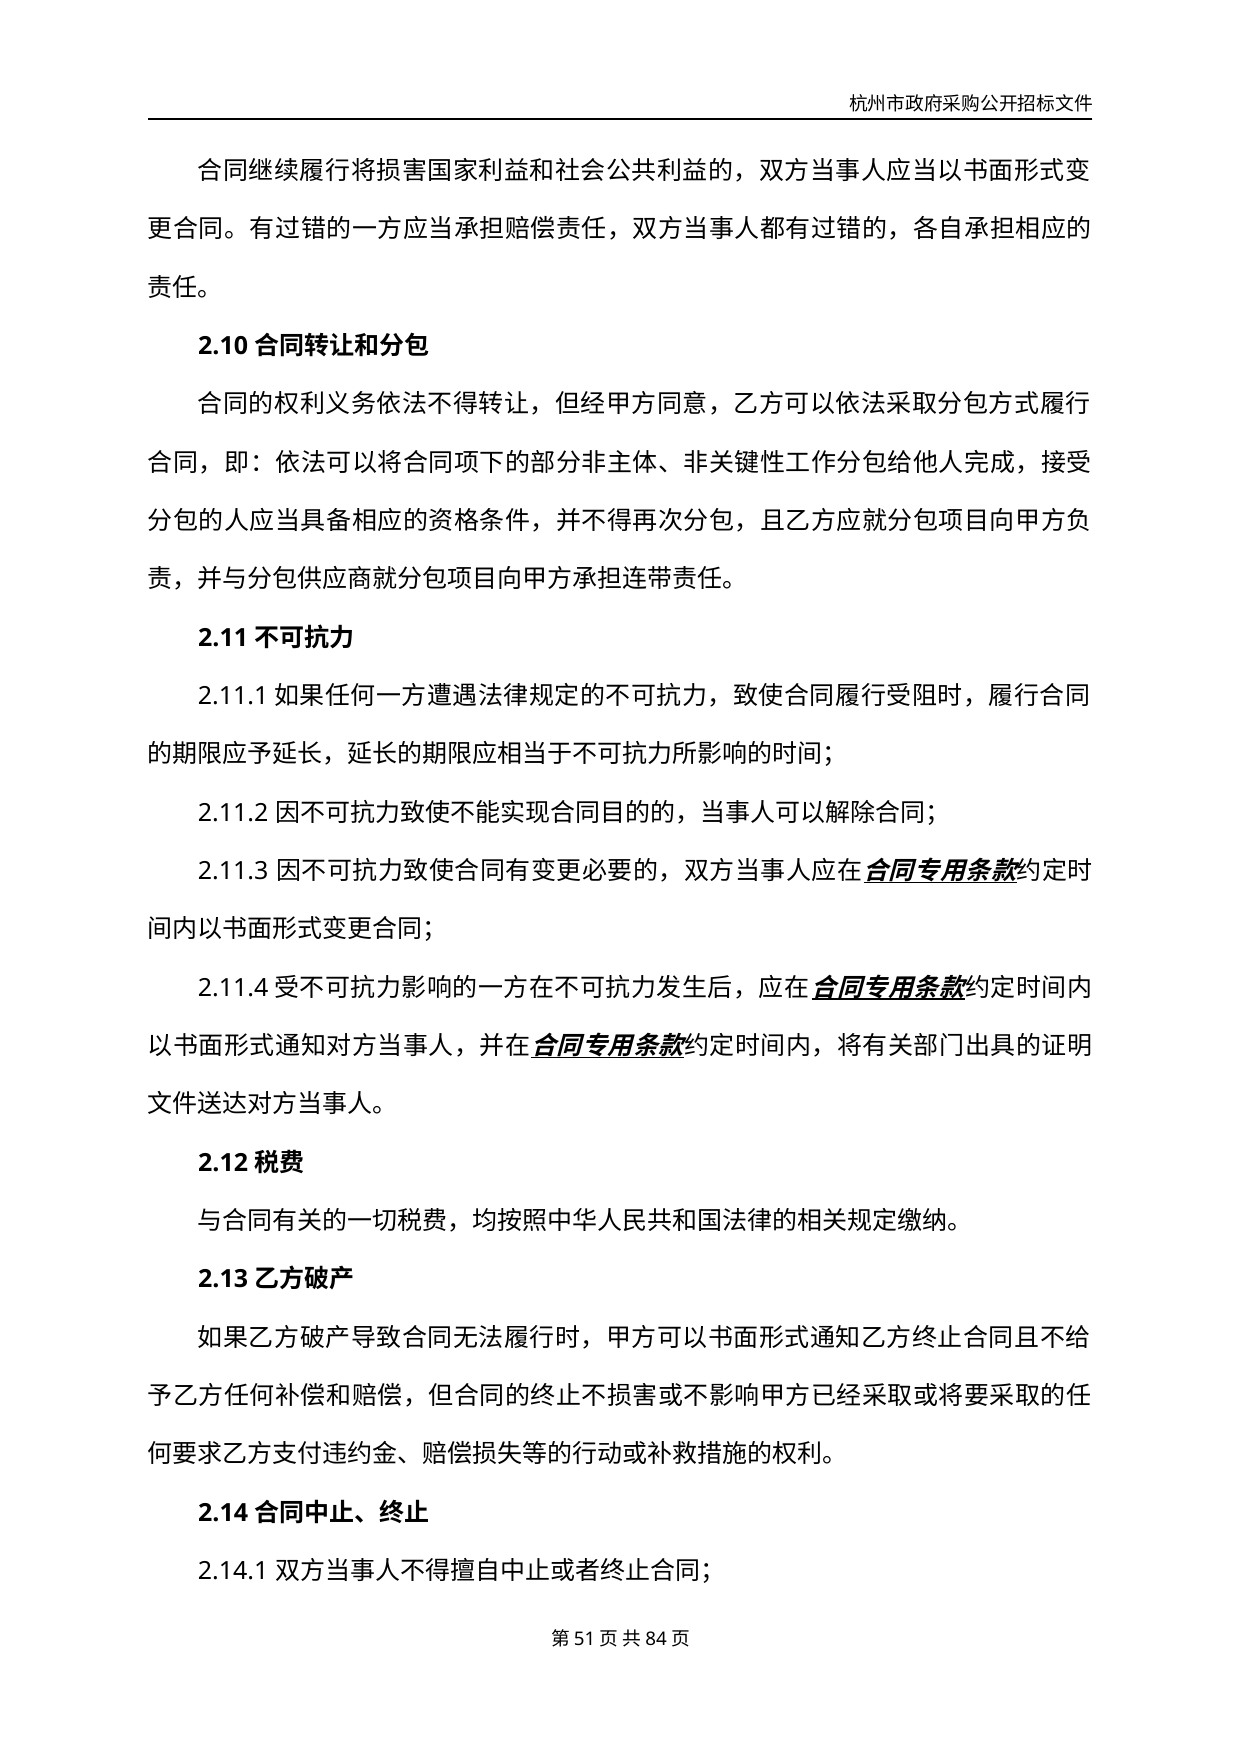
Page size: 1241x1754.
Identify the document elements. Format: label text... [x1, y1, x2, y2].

text 2.14.1 双方当事人不得擅自中止或者终止合同； [148, 1533, 1092, 1591]
text 2.13 乙方破产 [148, 1241, 1092, 1299]
text 2.10 合同转让和分包 [148, 308, 1092, 366]
text 2.11.4受不可抗力影响的一方在不可抗力发生后，应在合同专用条款约定时间内以书面形式通知对方当事人，并在合同专用条款约定时间内，将有关部门出具的证明文件送达对方当事人。 [148, 949, 1092, 1124]
text 如果乙方破产导致合同无法履行时，甲方可以书面形式通知乙方终止合同且不给予乙方任何补偿和赔偿，但合同的终止不损害或不影响甲方已经采取或将要采取的任何要求乙方支付违约金、赔偿损失等的行动或补救措施的权利。 [148, 1299, 1092, 1474]
text 合同继续履行将损害国家利益和社会公共利益的，双方当事人应当以书面形式变更合同。有过错的一方应当承担赔偿责任，双方当事人都有过错的，各自承担相应的责任。 [148, 133, 1092, 308]
text 2.14 合同中止、终止 [148, 1474, 1092, 1533]
text 2.12 税费 [148, 1124, 1092, 1183]
text 2.11.1如果任何一方遭遇法律规定的不可抗力，致使合同履行受阻时，履行合同的期限应予延长，延长的期限应相当于不可抗力所影响的时间； [148, 658, 1092, 774]
text 合同的权利义务依法不得转让，但经甲方同意，乙方可以依法采取分包方式履行合同，即：依法可以将合同项下的部分非主体、非关键性工作分包给他人完成，接受分包的人应当具备相应的资格条件，并不得再次分包，且乙方应就分包项目向甲方负责，并与分包供应商就分包项目向甲方承担连带责任。 [148, 366, 1092, 599]
text 2.11.2 因不可抗力致使不能实现合同目的的，当事人可以解除合同； [148, 774, 1092, 833]
text 2.11 不可抗力 [148, 599, 1092, 658]
text 2.11.3 因不可抗力致使合同有变更必要的，双方当事人应在合同专用条款约定时间内以书面形式变更合同； [148, 833, 1092, 949]
text 与合同有关的一切税费，均按照中华人民共和国法律的相关规定缴纳。 [148, 1183, 1092, 1241]
